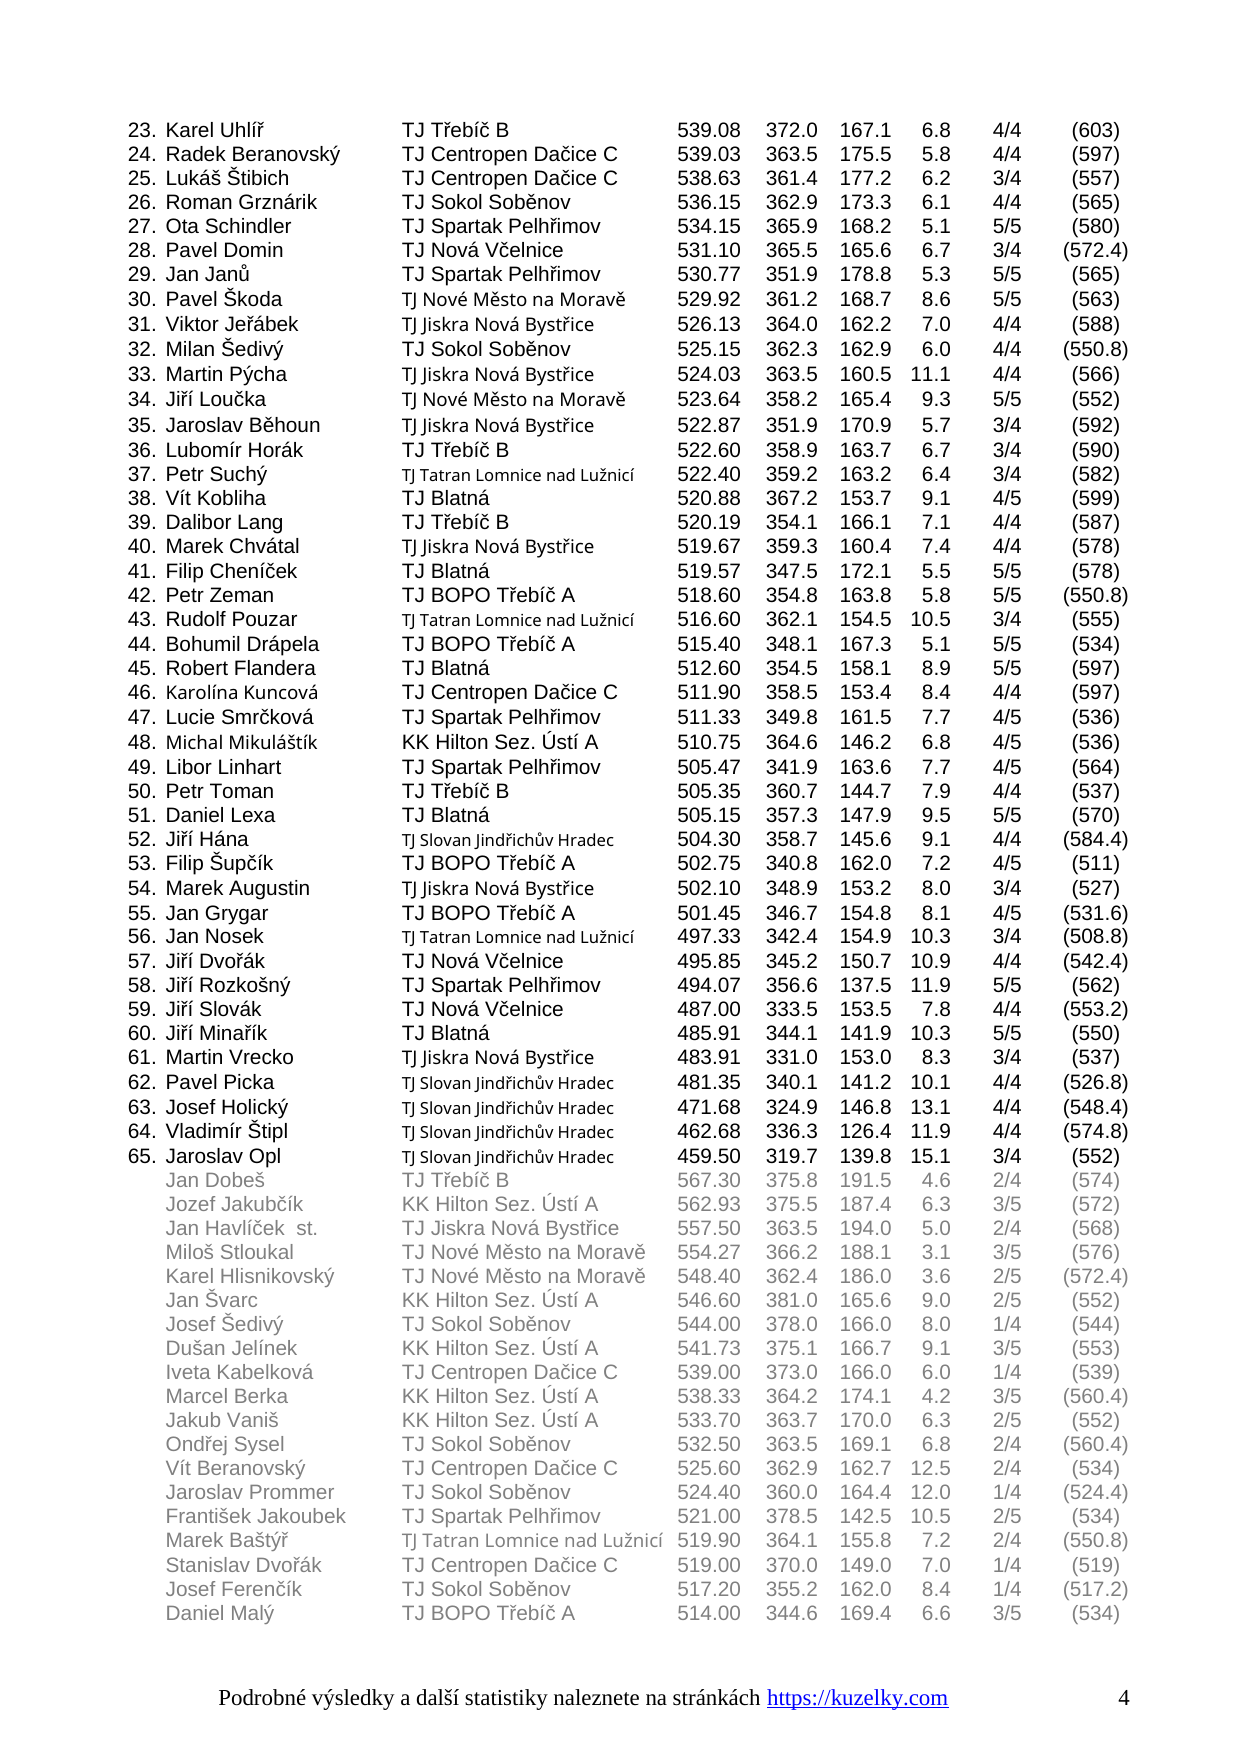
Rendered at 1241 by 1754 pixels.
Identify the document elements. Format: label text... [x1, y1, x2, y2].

text 57. Jiří Dvořák TJ Nová Včelnice 495.85 345.2 150.7 10.9 4/4 (542.4) [106, 949, 1134, 973]
text Vít Beranovský TJ Centropen Dačice C 525.60 362.9 162.7 12.5 2/4 (534) [106, 1456, 1134, 1479]
text 46. Karolína Kuncová TJ Centropen Dačice C 511.90 358.5 153.4 8.4 4/4 (597) [106, 679, 1134, 705]
text Josef Šedivý TJ Sokol Soběnov 544.00 378.0 166.0 8.0 1/4 (544) [106, 1312, 1134, 1336]
text 31. Viktor Jeřábek TJ Jiskra Nová Bystřice 526.13 364.0 162.2 7.0 4/4 (588) [106, 311, 1134, 337]
text 60. Jiří Minařík TJ Blatná 485.91 344.1 141.9 10.3 5/5 (550) [106, 1021, 1134, 1045]
text 35. Jaroslav Běhoun TJ Jiskra Nová Bystřice 522.87 351.9 170.9 5.7 3/4 (592) [106, 412, 1134, 437]
text 34. Jiří Loučka TJ Nové Město na Moravě 523.64 358.2 165.4 9.3 5/5 (552) [106, 386, 1134, 412]
text 25. Lukáš Štibich TJ Centropen Dačice C 538.63 361.4 177.2 6.2 3/4 (557) [106, 166, 1134, 190]
text 36. Lubomír Horák TJ Třebíč B 522.60 358.9 163.7 6.7 3/4 (590) [106, 437, 1134, 461]
text Ondřej Sysel TJ Sokol Soběnov 532.50 363.5 169.1 6.8 2/4 (560.4) [106, 1432, 1134, 1456]
text 43. Rudolf Pouzar TJ Tatran Lomnice nad Lužnicí 516.60 362.1 154.5 10.5 3/4 (555) [106, 607, 1134, 632]
text 63. Josef Holický TJ Slovan Jindřichův Hradec 471.68 324.9 146.8 13.1 4/4 (548.4) [106, 1095, 1134, 1119]
text Marcel Berka KK Hilton Sez. Ústí A 538.33 364.2 174.1 4.2 3/5 (560.4) [106, 1384, 1134, 1408]
text 32. Milan Šedivý TJ Sokol Soběnov 525.15 362.3 162.9 6.0 4/4 (550.8) [106, 337, 1134, 361]
text 45. Robert Flandera TJ Blatná 512.60 354.5 158.1 8.9 5/5 (597) [106, 656, 1134, 679]
text 44. Bohumil Drápela TJ BOPO Třebíč A 515.40 348.1 167.3 5.1 5/5 (534) [106, 632, 1134, 656]
text 48. Michal Mikuláštík KK Hilton Sez. Ústí A 510.75 364.6 146.2 6.8 4/5 (536) [106, 729, 1134, 754]
text 40. Marek Chvátal TJ Jiskra Nová Bystřice 519.67 359.3 160.4 7.4 4/4 (578) [106, 534, 1134, 559]
text Jozef Jakubčík KK Hilton Sez. Ústí A 562.93 375.5 187.4 6.3 3/5 (572) [106, 1192, 1134, 1216]
text Daniel Malý TJ BOPO Třebíč A 514.00 344.6 169.4 6.6 3/5 (534) [106, 1601, 1134, 1625]
text Jan Havlíček st. TJ Jiskra Nová Bystřice 557.50 363.5 194.0 5.0 2/4 (568) [106, 1216, 1134, 1240]
text Stanislav Dvořák TJ Centropen Dačice C 519.00 370.0 149.0 7.0 1/4 (519) [106, 1553, 1134, 1577]
text 33. Martin Pýcha TJ Jiskra Nová Bystřice 524.03 363.5 160.5 11.1 4/4 (566) [106, 361, 1134, 386]
text Jaroslav Prommer TJ Sokol Soběnov 524.40 360.0 164.4 12.0 1/4 (524.4) [106, 1479, 1134, 1503]
text 24. Radek Beranovský TJ Centropen Dačice C 539.03 363.5 175.5 5.8 4/4 (597) [106, 142, 1134, 166]
text Karel Hlisnikovský TJ Nové Město na Moravě 548.40 362.4 186.0 3.6 2/5 (572.4) [106, 1264, 1134, 1288]
text 27. Ota Schindler TJ Spartak Pelhřimov 534.15 365.9 168.2 5.1 5/5 (580) [106, 214, 1134, 238]
text 30. Pavel Škoda TJ Nové Město na Moravě 529.92 361.2 168.7 8.6 5/5 (563) [106, 286, 1134, 311]
text 39. Dalibor Lang TJ Třebíč B 520.19 354.1 166.1 7.1 4/4 (587) [106, 510, 1134, 534]
text 56. Jan Nosek TJ Tatran Lomnice nad Lužnicí 497.33 342.4 154.9 10.3 3/4 (508.8) [106, 924, 1134, 949]
text 54. Marek Augustin TJ Jiskra Nová Bystřice 502.10 348.9 153.2 8.0 3/4 (527) [106, 875, 1134, 900]
text Iveta Kabelková TJ Centropen Dačice C 539.00 373.0 166.0 6.0 1/4 (539) [106, 1360, 1134, 1384]
text Miloš Stloukal TJ Nové Město na Moravě 554.27 366.2 188.1 3.1 3/5 (576) [106, 1240, 1134, 1264]
text 42. Petr Zeman TJ BOPO Třebíč A 518.60 354.8 163.8 5.8 5/5 (550.8) [106, 583, 1134, 607]
text 62. Pavel Picka TJ Slovan Jindřichův Hradec 481.35 340.1 141.2 10.1 4/4 (526.8) [106, 1070, 1134, 1095]
text František Jakoubek TJ Spartak Pelhřimov 521.00 378.5 142.5 10.5 2/5 (534) [106, 1503, 1134, 1527]
text 49. Libor Linhart TJ Spartak Pelhřimov 505.47 341.9 163.6 7.7 4/5 (564) [106, 754, 1134, 778]
text 61. Martin Vrecko TJ Jiskra Nová Bystřice 483.91 331.0 153.0 8.3 3/4 (537) [106, 1045, 1134, 1070]
text 58. Jiří Rozkošný TJ Spartak Pelhřimov 494.07 356.6 137.5 11.9 5/5 (562) [106, 973, 1134, 997]
text 64. Vladimír Štipl TJ Slovan Jindřichův Hradec 462.68 336.3 126.4 11.9 4/4 (574.8) [106, 1119, 1134, 1144]
text 55. Jan Grygar TJ BOPO Třebíč A 501.45 346.7 154.8 8.1 4/5 (531.6) [106, 900, 1134, 924]
text 23. Karel Uhlíř TJ Třebíč B 539.08 372.0 167.1 6.8 4/4 (603) [106, 118, 1134, 142]
text 47. Lucie Smrčková TJ Spartak Pelhřimov 511.33 349.8 161.5 7.7 4/5 (536) [106, 705, 1134, 729]
text 26. Roman Grznárik TJ Sokol Soběnov 536.15 362.9 173.3 6.1 4/4 (565) [106, 190, 1134, 214]
text Dušan Jelínek KK Hilton Sez. Ústí A 541.73 375.1 166.7 9.1 3/5 (553) [106, 1336, 1134, 1360]
text 51. Daniel Lexa TJ Blatná 505.15 357.3 147.9 9.5 5/5 (570) [106, 802, 1134, 826]
text 59. Jiří Slovák TJ Nová Včelnice 487.00 333.5 153.5 7.8 4/4 (553.2) [106, 997, 1134, 1021]
text Jan Dobeš TJ Třebíč B 567.30 375.8 191.5 4.6 2/4 (574) [106, 1168, 1134, 1192]
text Marek Baštýř TJ Tatran Lomnice nad Lužnicí 519.90 364.1 155.8 7.2 2/4 (550.8) [106, 1527, 1134, 1553]
text Josef Ferenčík TJ Sokol Soběnov 517.20 355.2 162.0 8.4 1/4 (517.2) [106, 1577, 1134, 1601]
text 29. Jan Janů TJ Spartak Pelhřimov 530.77 351.9 178.8 5.3 5/5 (565) [106, 262, 1134, 286]
text 38. Vít Kobliha TJ Blatná 520.88 367.2 153.7 9.1 4/5 (599) [106, 486, 1134, 510]
text Jan Švarc KK Hilton Sez. Ústí A 546.60 381.0 165.6 9.0 2/5 (552) [106, 1288, 1134, 1312]
text 65. Jaroslav Opl TJ Slovan Jindřichův Hradec 459.50 319.7 139.8 15.1 3/4 (552) [106, 1144, 1134, 1168]
text Jakub Vaniš KK Hilton Sez. Ústí A 533.70 363.7 170.0 6.3 2/5 (552) [106, 1408, 1134, 1432]
text 53. Filip Šupčík TJ BOPO Třebíč A 502.75 340.8 162.0 7.2 4/5 (511) [106, 851, 1134, 875]
text 37. Petr Suchý TJ Tatran Lomnice nad Lužnicí 522.40 359.2 163.2 6.4 3/4 (582) [106, 461, 1134, 486]
text 50. Petr Toman TJ Třebíč B 505.35 360.7 144.7 7.9 4/4 (537) [106, 778, 1134, 802]
text 28. Pavel Domin TJ Nová Včelnice 531.10 365.5 165.6 6.7 3/4 (572.4) [106, 238, 1134, 262]
text 41. Filip Cheníček TJ Blatná 519.57 347.5 172.1 5.5 5/5 (578) [106, 559, 1134, 583]
text 52. Jiří Hána TJ Slovan Jindřichův Hradec 504.30 358.7 145.6 9.1 4/4 (584.4) [106, 826, 1134, 851]
